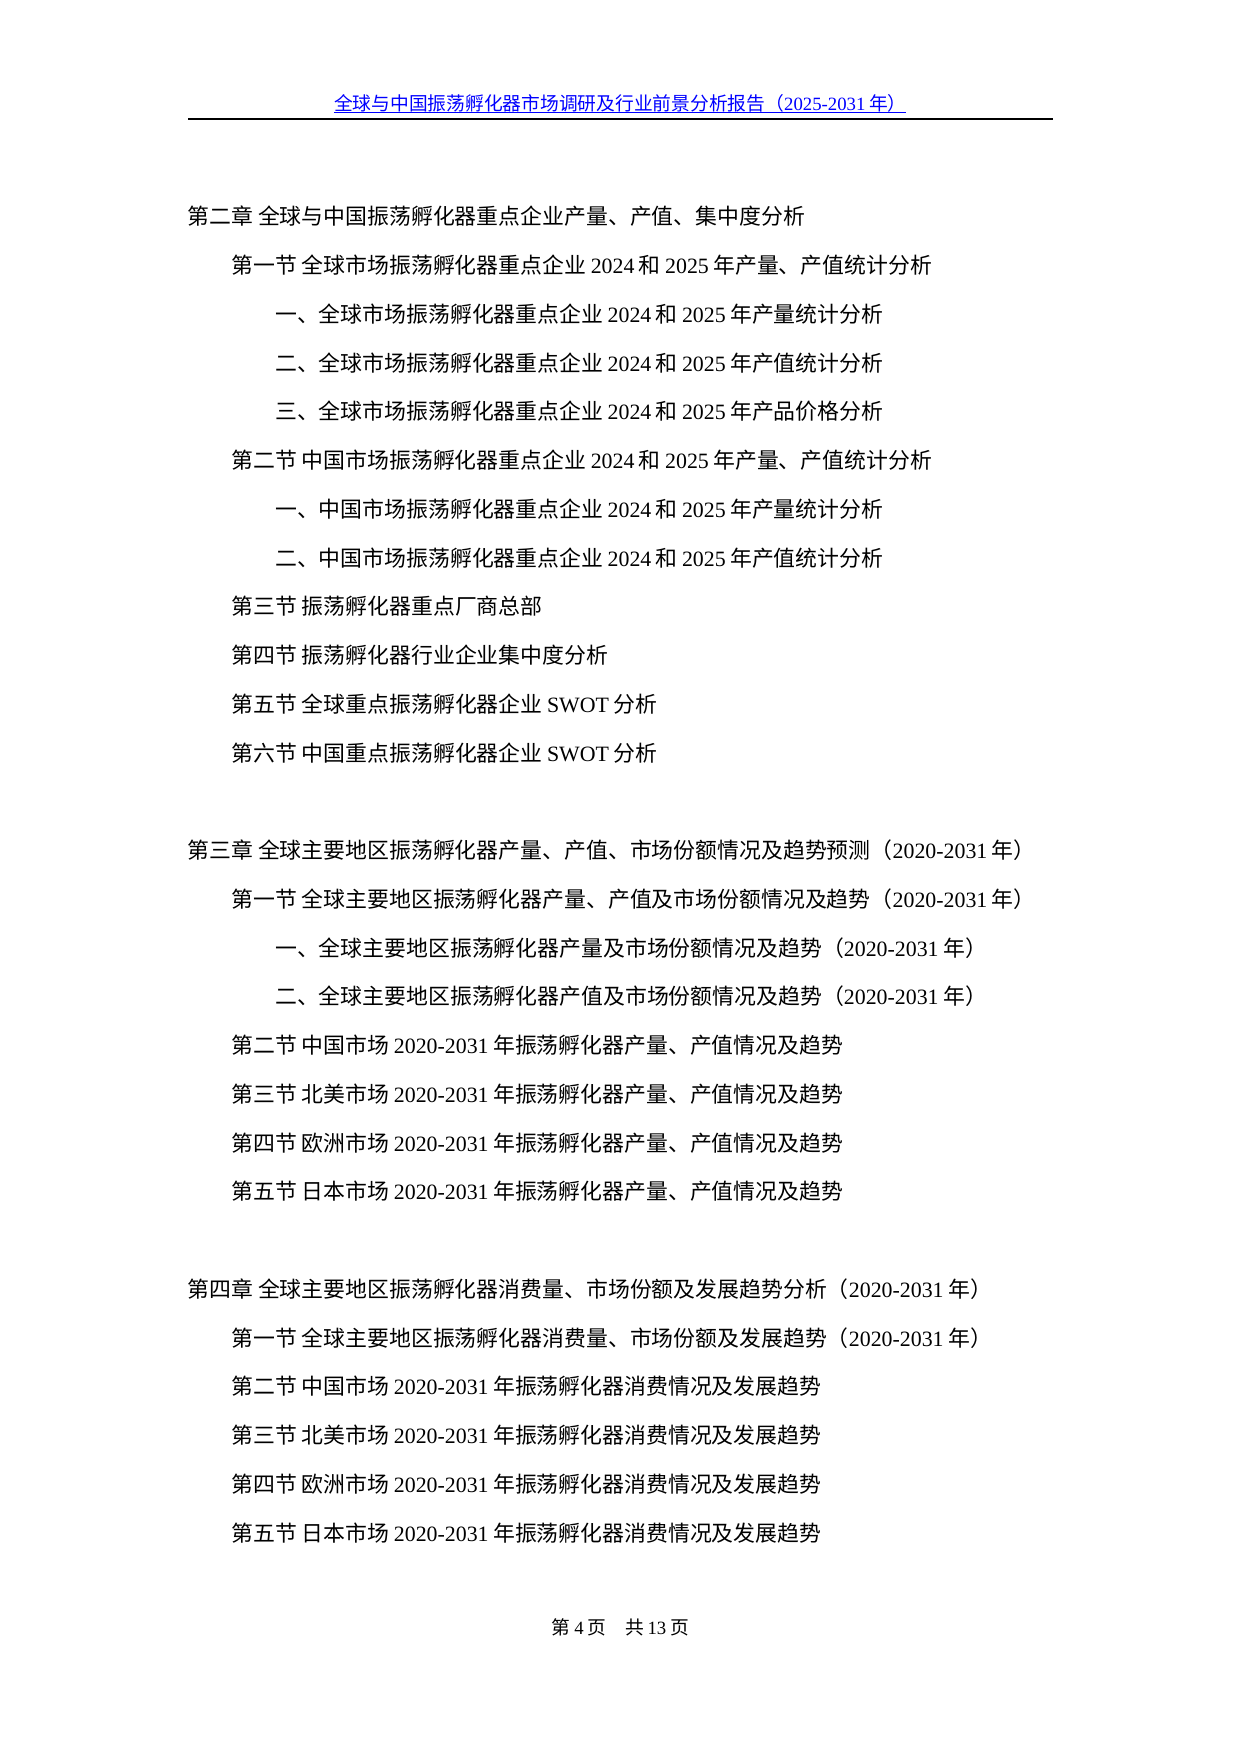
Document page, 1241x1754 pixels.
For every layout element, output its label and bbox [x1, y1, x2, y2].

text [187, 150, 1053, 1548]
